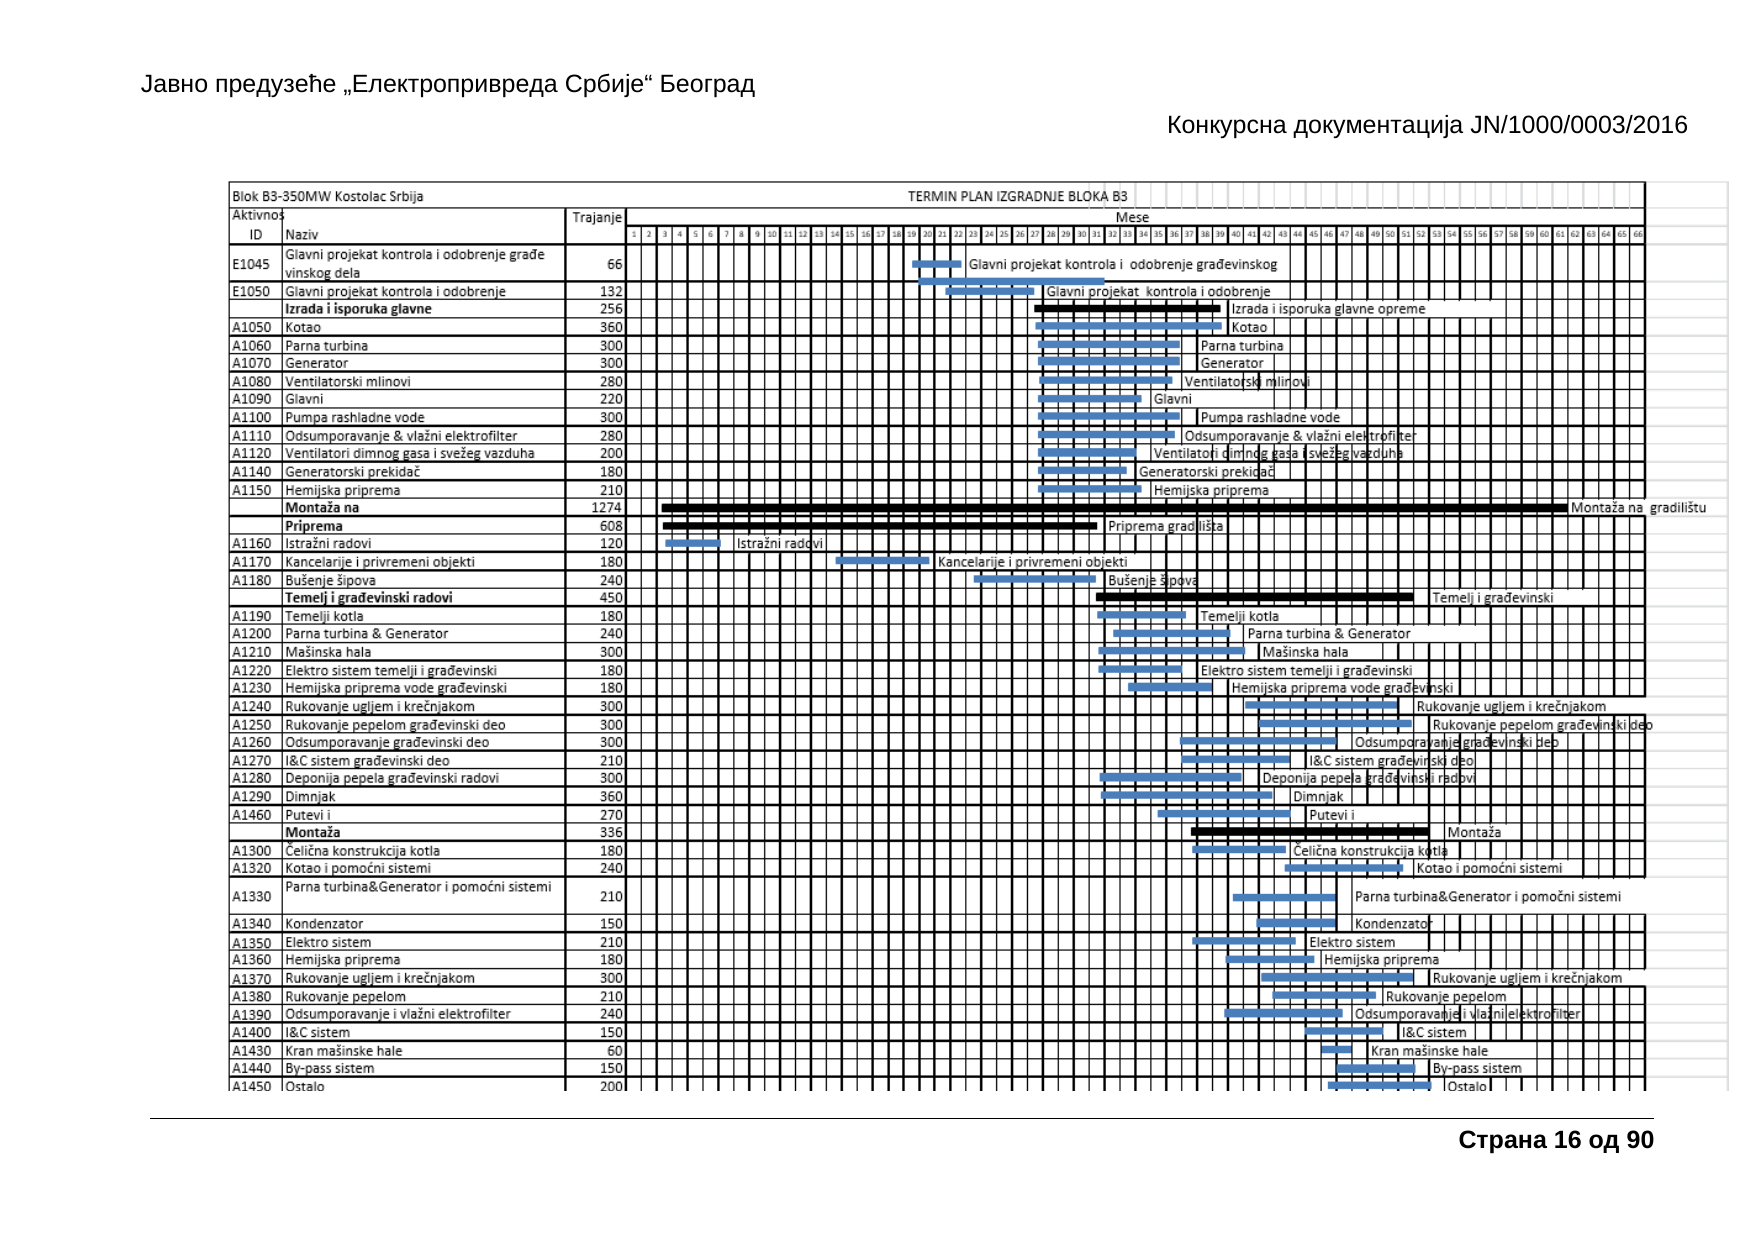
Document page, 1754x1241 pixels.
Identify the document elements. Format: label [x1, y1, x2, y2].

picture [225, 179, 1729, 1091]
